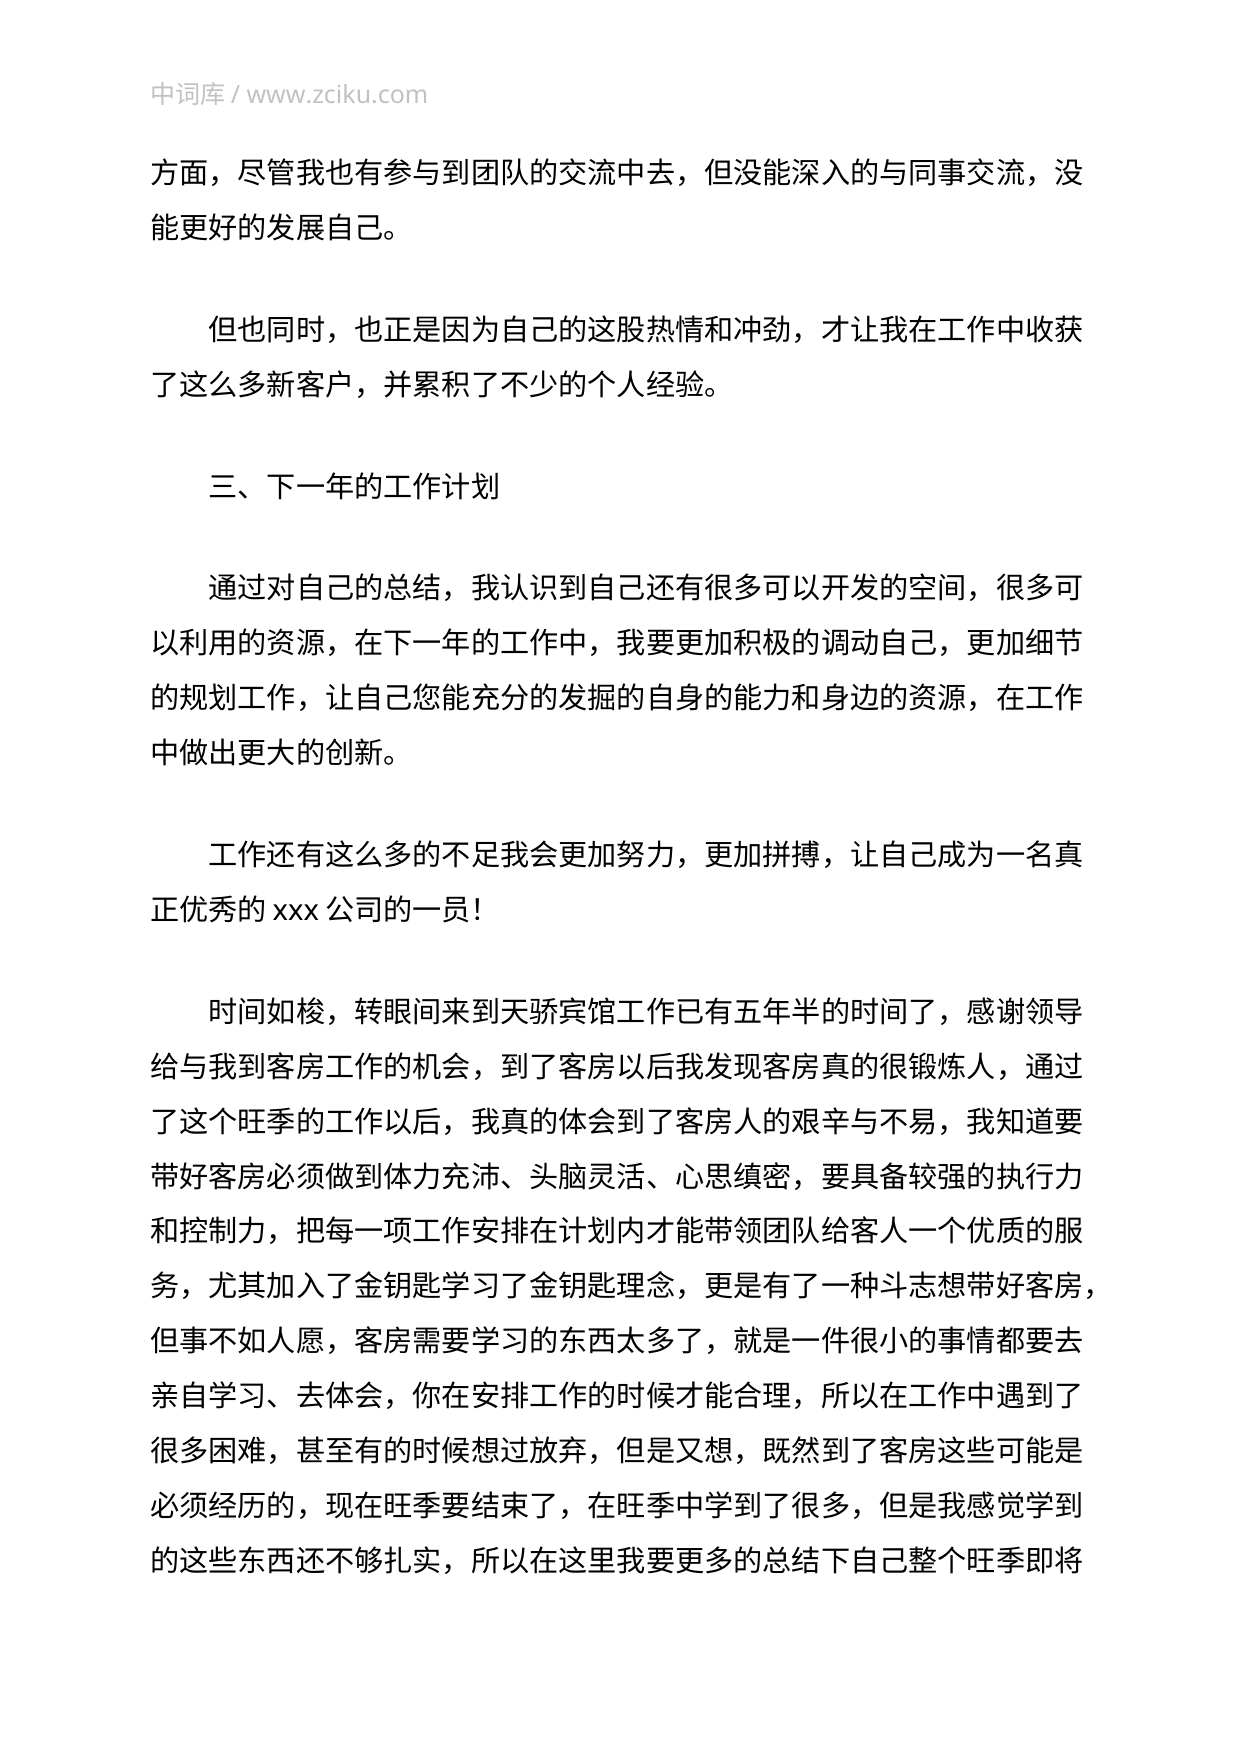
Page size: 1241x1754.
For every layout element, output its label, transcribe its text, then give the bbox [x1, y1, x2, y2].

text 三、下一年的工作计划 [150, 463, 1090, 506]
text 通过对自己的总结，我认识到自己还有很多可以开发的空间，很多可以利用的资源，在下一年的工作中，我要更加积极的调动自己，更加细节的规划工作，让自己您能充分的发掘的自身的能力和身边的资源，在工作中做出更大的创新。 [150, 565, 1090, 772]
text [150, 988, 1090, 1580]
text 工作还有这么多的不足我会更加努力，更加拼搏，让自己成为一名真正优秀的xxx公司的一员！ [150, 832, 1090, 929]
text 但也同时，也正是因为自己的这股热情和冲劲，才让我在工作中收获了这么多新客户，并累积了不少的个人经验。 [150, 307, 1090, 404]
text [150, 150, 1090, 247]
